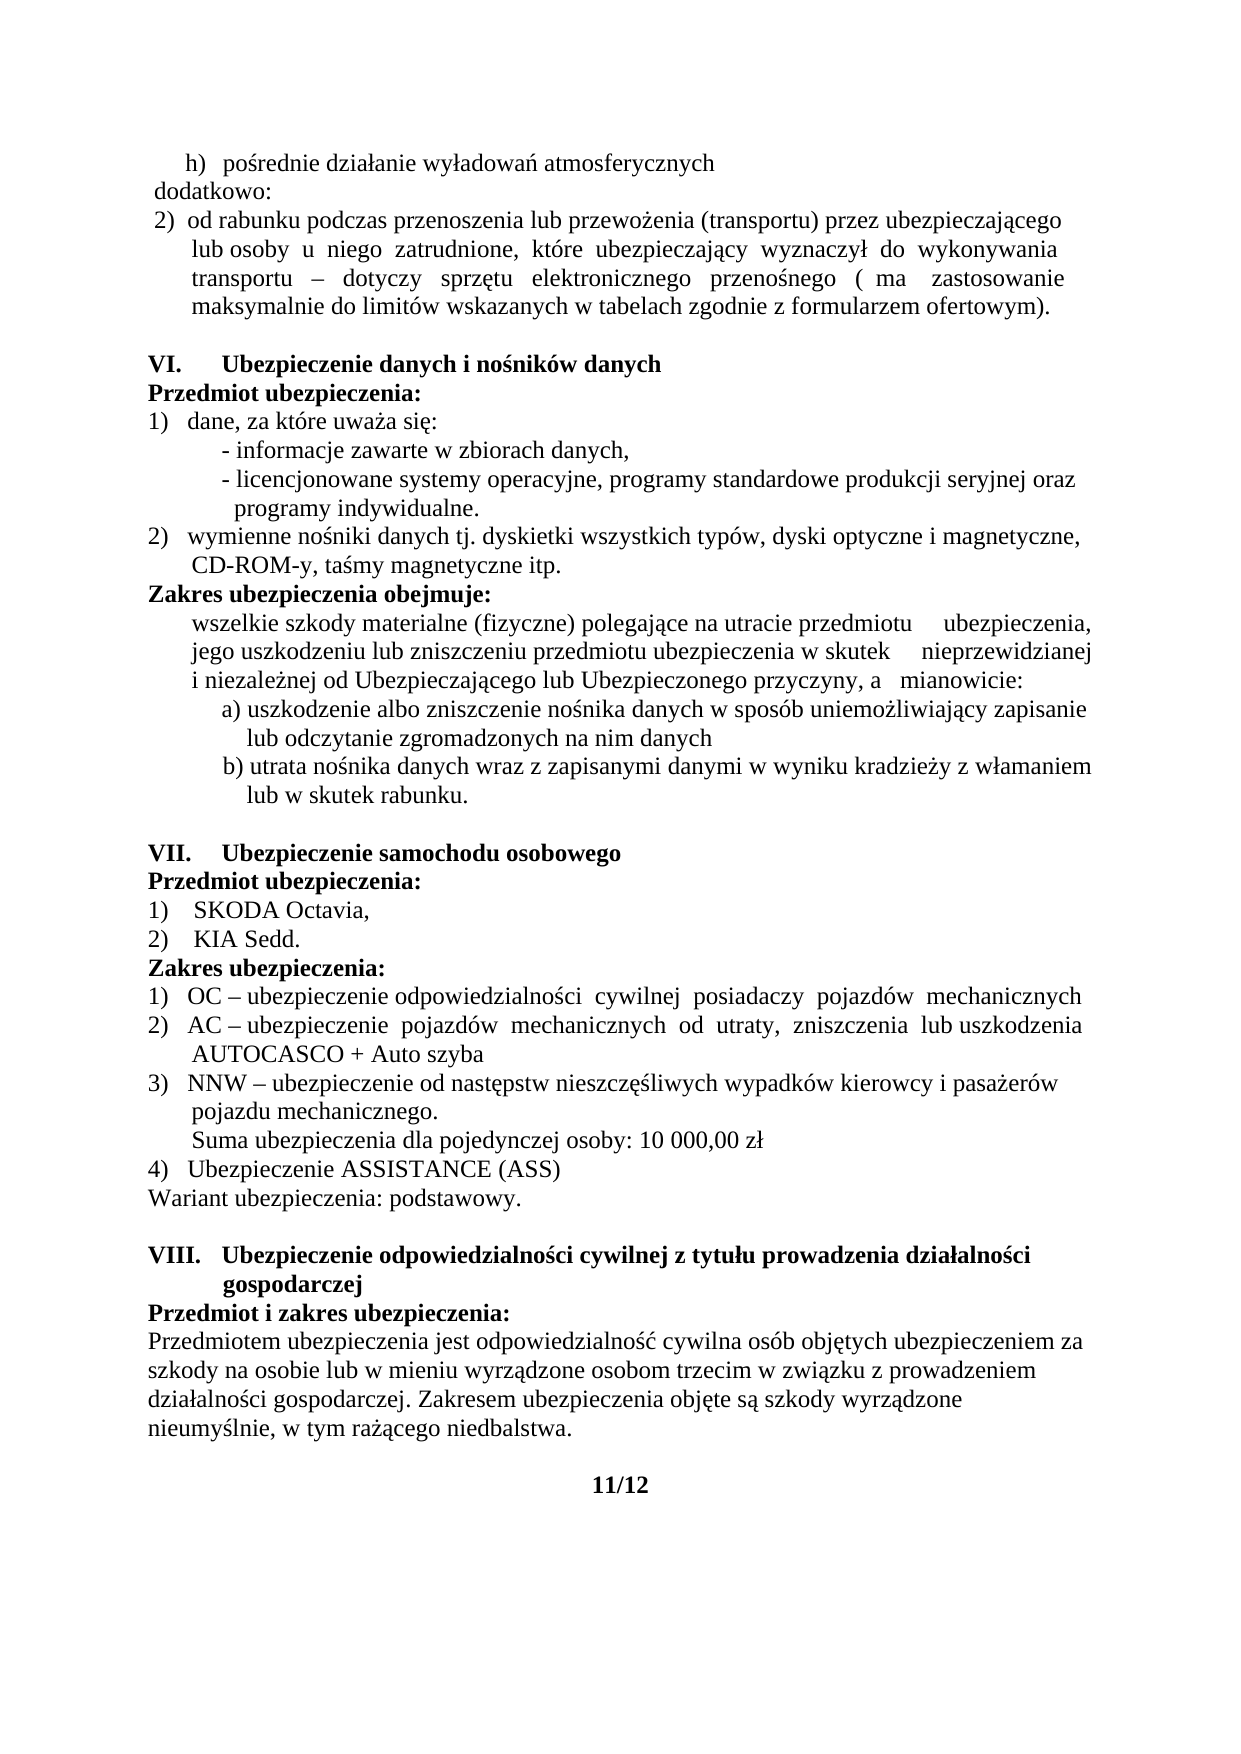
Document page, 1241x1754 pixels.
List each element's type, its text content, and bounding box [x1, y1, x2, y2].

text CD-ROM-y, taśmy magnetyczne itp. [148, 550, 1093, 579]
text 1) OC – ubezpieczenie odpowiedzialności cywilnej posiadaczy pojazdów mechanicznych [148, 981, 1093, 1010]
text wszelkie szkody materialne (fizyczne) polegające na utracie przedmiotu ubezpieczenia, [148, 608, 1093, 636]
text Przedmiot ubezpieczenia: [148, 866, 1093, 895]
text b) utrata nośnika danych wraz z zapisanymi danymi w wyniku kradzieży z włamaniem [185, 751, 1093, 780]
text i niezależnej od Ubezpieczającego lub Ubezpieczonego przyczyny, a mianowicie: [148, 665, 1093, 694]
text maksymalnie do limitów wskazanych w tabelach zgodnie z formularzem ofertowym). [148, 291, 1093, 320]
text 1) dane, za które uważa się: [148, 406, 1093, 435]
text VI. Ubezpieczenie danych i nośników danych [148, 349, 1093, 378]
text AUTOCASCO + Auto szyba [148, 1039, 1093, 1068]
text 3) NNW – ubezpieczenie od następstw nieszczęśliwych wypadków kierowcy i pasażerów [148, 1068, 1093, 1096]
text VIII. Ubezpieczenie odpowiedzialności cywilnej z tytułu prowadzenia działalności [148, 1240, 1093, 1269]
text gospodarczej [148, 1269, 1093, 1298]
text lub w skutek rabunku. [185, 780, 1093, 809]
text pojazdu mechanicznego. [148, 1096, 1093, 1125]
text jego uszkodzeniu lub zniszczeniu przedmiotu ubezpieczenia w skutek nieprzewidzianej [148, 636, 1093, 665]
text Wariant ubezpieczenia: podstawowy. [148, 1183, 1093, 1211]
text - informacje zawarte w zbiorach danych, [148, 435, 1093, 464]
text Przedmiotem ubezpieczenia jest odpowiedzialność cywilna osób objętych ubezpieczeniem za szkody na osobie lub w mieniu wyrządzone osobom trzecim w związku z prowadzeniem działalności gospodarczej. Zakresem ubezpieczenia objęte są szkody wyrządzone nieumyślnie, w tym rażącego niedbalstwa. [148, 1326, 1093, 1441]
text 2) KIA Sedd. [148, 924, 1093, 953]
text dodatkowo: [148, 176, 1093, 205]
text Przedmiot i zakres ubezpieczenia: [148, 1298, 1093, 1326]
text lub osoby u niego zatrudnione, które ubezpieczający wyznaczył do wykonywania [148, 234, 1093, 263]
text lub odczytanie zgromadzonych na nim danych [148, 723, 1093, 751]
list pośrednie działanie wyładowań atmosferycznych [185, 148, 1093, 176]
text Zakres ubezpieczenia obejmuje: [148, 579, 1093, 608]
text 1) SKODA Octavia, [148, 895, 1093, 924]
text Zakres ubezpieczenia: [148, 953, 1093, 981]
text VII. Ubezpieczenie samochodu osobowego [148, 838, 1093, 866]
text 2) wymienne nośniki danych tj. dyskietki wszystkich typów, dyski optyczne i magnetyczne, [148, 521, 1093, 550]
text 2) AC – ubezpieczenie pojazdów mechanicznych od utraty, zniszczenia lub uszkodzenia [148, 1010, 1093, 1039]
text 2) od rabunku podczas przenoszenia lub przewożenia (transportu) przez ubezpieczającego [148, 205, 1093, 234]
text 4) Ubezpieczenie ASSISTANCE (ASS) [148, 1154, 1093, 1183]
text Suma ubezpieczenia dla pojedynczej osoby: 10 000,00 zł [148, 1125, 1093, 1154]
text Przedmiot ubezpieczenia: [148, 378, 1093, 406]
text programy indywidualne. [148, 493, 1093, 521]
text transportu – dotyczy sprzętu elektronicznego przenośnego ( ma zastosowanie [148, 263, 1093, 291]
text - licencjonowane systemy operacyjne, programy standardowe produkcji seryjnej oraz [148, 464, 1093, 493]
text a) uszkodzenie albo zniszczenie nośnika danych w sposób uniemożliwiający zapisanie [148, 694, 1093, 723]
text 11/12 [148, 1470, 1093, 1499]
